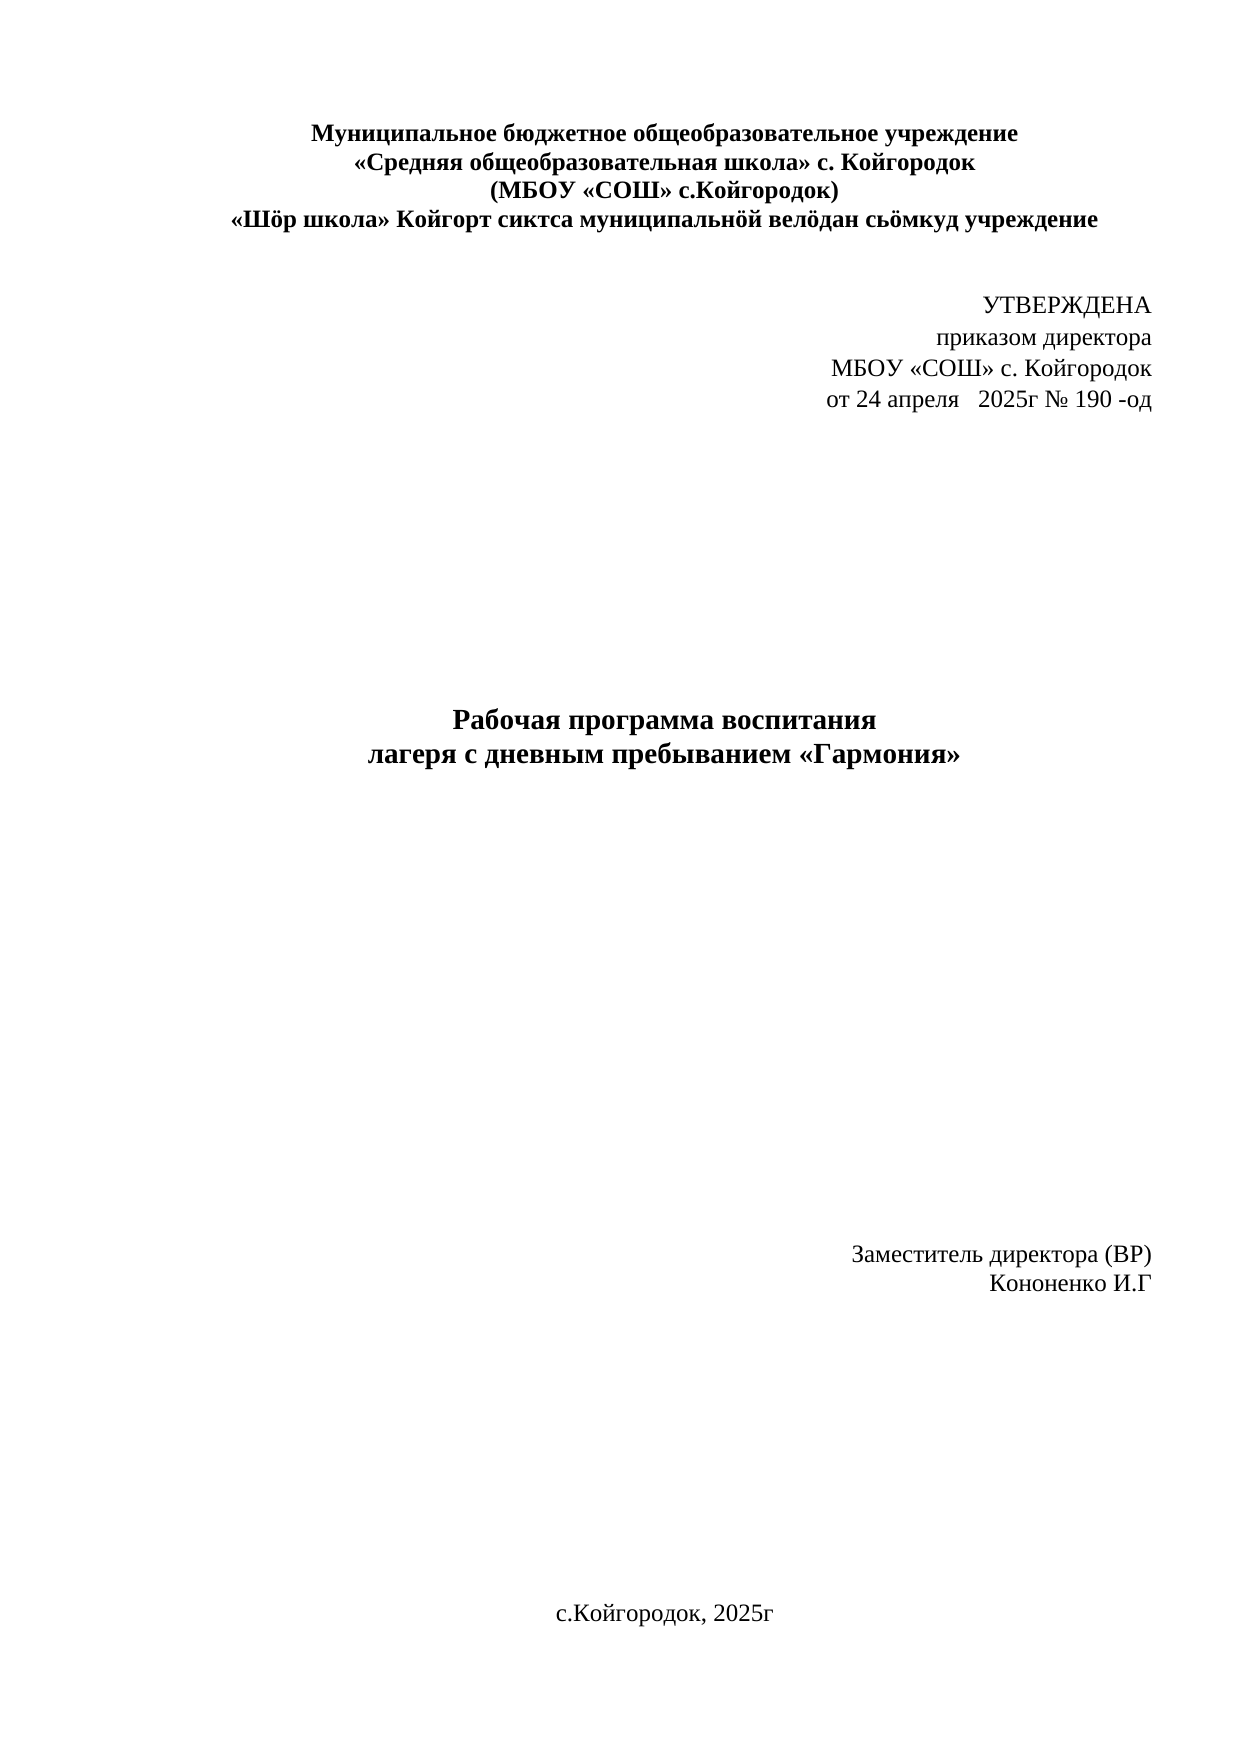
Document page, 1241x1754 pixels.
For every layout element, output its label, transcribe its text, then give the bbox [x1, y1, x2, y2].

text Муниципальное бюджетное общеобразовательное учреждение [0, 118, 1152, 147]
text Кононенко И.Г [177, 1268, 1152, 1296]
text лагеря с дневным пребыванием «Гармония» [177, 736, 1152, 769]
text приказом директора [252, 322, 1152, 350]
text «Шöр школа» Койгорт сиктса муниципальнöй велöдан сьöмкуд учреждение [0, 204, 1152, 233]
text «Средняя общеобразовательная школа» с. Койгородок [0, 147, 1152, 176]
text от 24 апреля 2025г № 190 -од [252, 384, 1152, 412]
text МБОУ «СОШ» с. Койгородок [252, 353, 1152, 381]
text УТВЕРЖДЕНА [252, 291, 1152, 319]
text с.Койгородок, 2025г [177, 1598, 1152, 1627]
text Рабочая программа воспитания [177, 702, 1152, 736]
text Заместитель директора (ВР) [177, 1239, 1152, 1268]
text (МБОУ «СОШ» с.Койгородок) [0, 176, 1152, 204]
